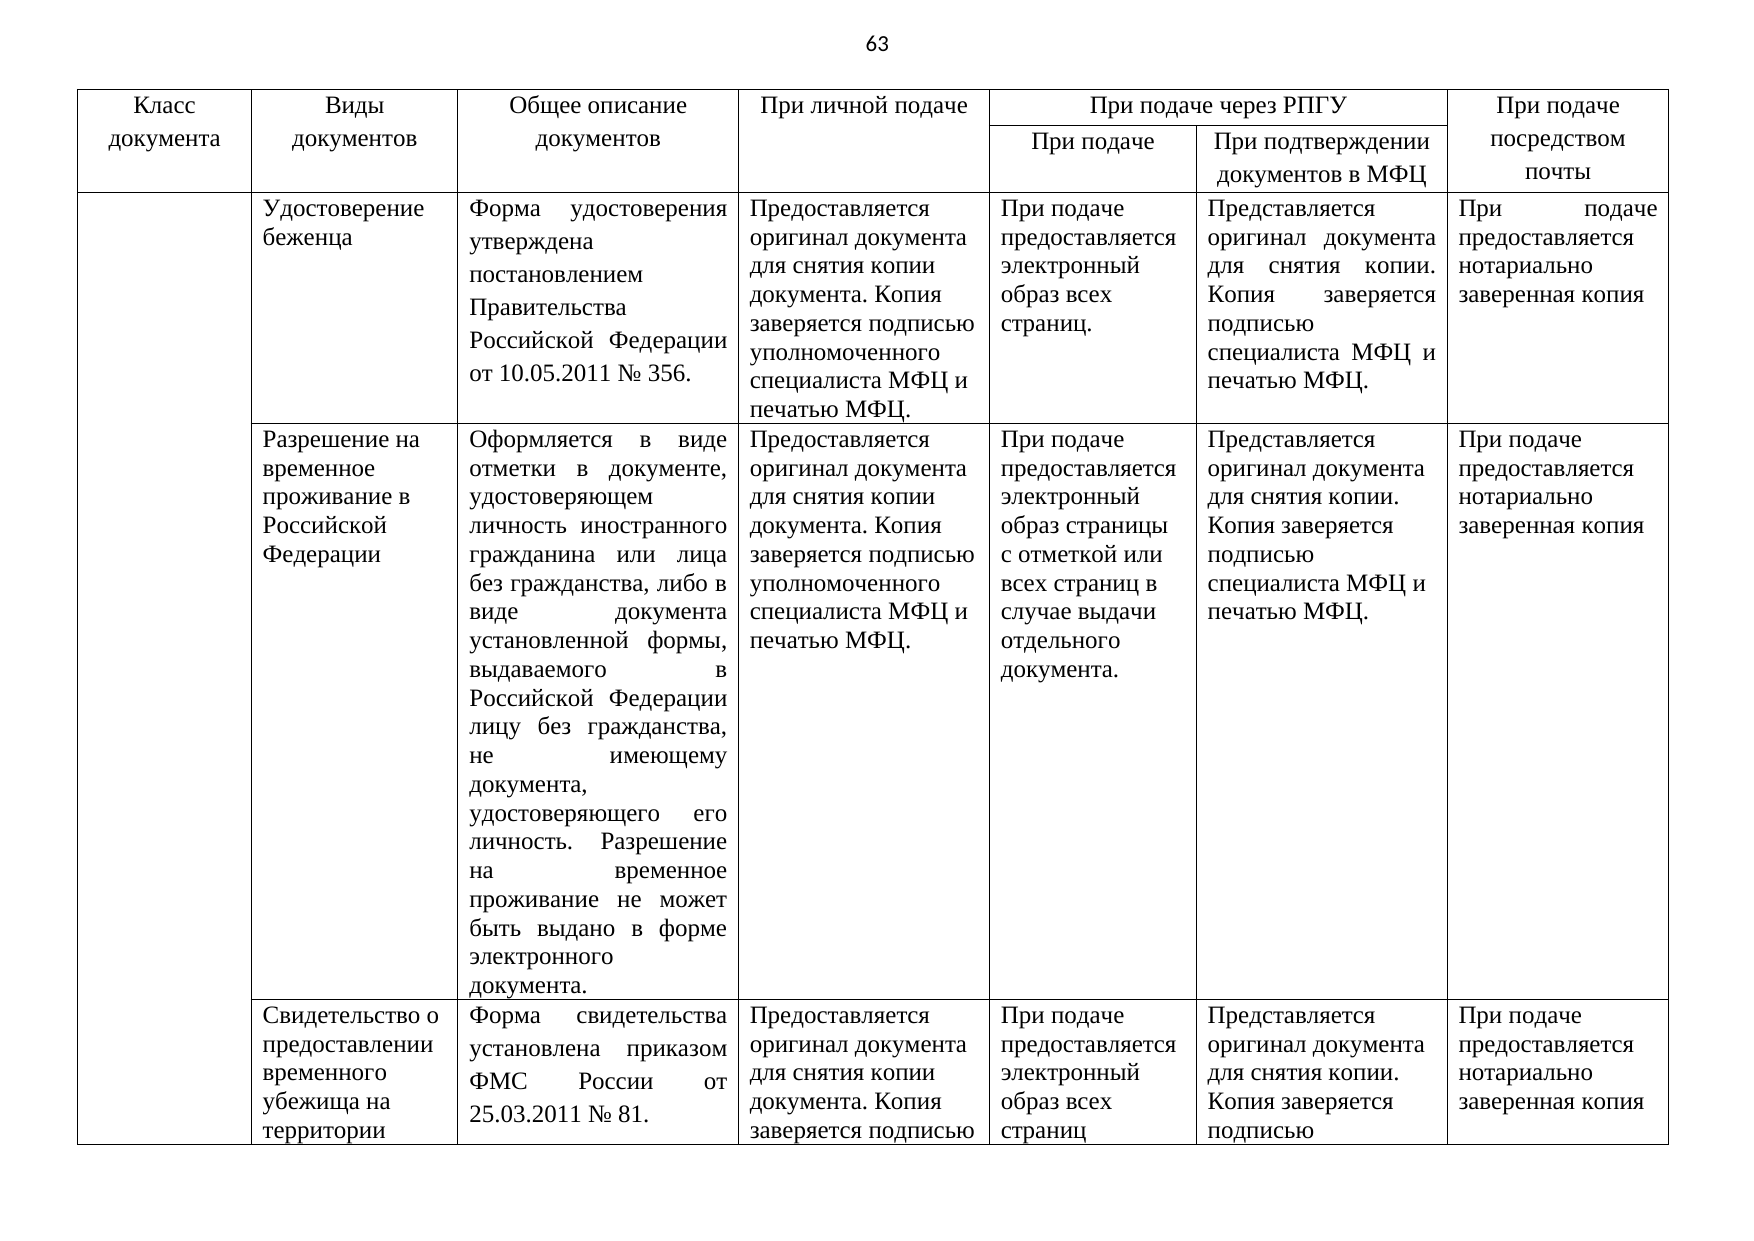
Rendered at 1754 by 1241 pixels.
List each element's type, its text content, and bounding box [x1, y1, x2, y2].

table_header Общее описание документов [458, 90, 738, 192]
table_cell Предоставляется оригинал документа для снятия копии документа. Копия заверяется подписью уполномоченного специалиста МФЦ и печатью МФЦ. [739, 1000, 989, 1144]
table_cell Удостоверение беженца [252, 193, 457, 423]
table_cell Представляется оригинал документа для снятия копии. Копия заверяется подписью специалиста МФЦ и печатью МФЦ. [1197, 193, 1447, 423]
table_cell Представляется оригинал документа для снятия копии. Копия заверяется подписью специалиста МФЦ и печатью МФЦ. [1197, 1000, 1447, 1144]
table_cell При подаче [990, 126, 1196, 192]
table_header При подаче через РПГУ [990, 90, 1447, 125]
table_cell При подтверждении документов в МФЦ [1197, 126, 1447, 192]
table_cell При подаче предоставляется электронный образ всех страниц документа. [990, 1000, 1196, 1144]
table_cell Форма удостоверения утверждена постановлением Правительства Российской Федерации от 10.05.2011 № 356. [458, 193, 738, 423]
table_cell Предоставляется оригинал документа для снятия копии документа. Копия заверяется подписью уполномоченного специалиста МФЦ и печатью МФЦ. [739, 424, 989, 999]
table_cell При подаче предоставляется электронный образ страницы с отметкой или всех страниц в случае выдачи отдельного документа. [990, 424, 1196, 999]
table_cell При подаче предоставляется нотариально заверенная копия [1448, 193, 1668, 423]
table_cell Оформляется в виде отметки в документе, удостоверяющем личность иностранного гражданина или лица без гражданства, либо в виде документа установленной формы, выдаваемого в Российской Федерации лицу без гражданства, не имеющему документа, удостоверяющего его личность. Разрешение на временное проживание не может быть выдано в форме электронного документа. [458, 424, 738, 999]
table_cell При подаче предоставляется нотариально заверенная копия [1448, 1000, 1668, 1144]
table_cell Представляется оригинал документа для снятия копии. Копия заверяется подписью специалиста МФЦ и печатью МФЦ. [1197, 424, 1447, 999]
table_header При личной подаче [739, 90, 989, 192]
table_cell Свидетельство о предоставлении временного убежища на территории Российской Федерации [252, 1000, 457, 1144]
table_header При подаче посредством почты [1448, 90, 1668, 192]
table_header Класс документа [78, 90, 251, 192]
table_cell Предоставляется оригинал документа для снятия копии документа. Копия заверяется подписью уполномоченного специалиста МФЦ и печатью МФЦ. [739, 193, 989, 423]
table_cell При подаче предоставляется нотариально заверенная копия [1448, 424, 1668, 999]
table_cell Форма свидетельства установлена приказом ФМС России от 25.03.2011 № 81. [458, 1000, 738, 1144]
table_header Виды документов [252, 90, 457, 192]
table_cell При подаче предоставляется электронный образ всех страниц. [990, 193, 1196, 423]
table_cell Разрешение на временное проживание в Российской Федерации [252, 424, 457, 999]
